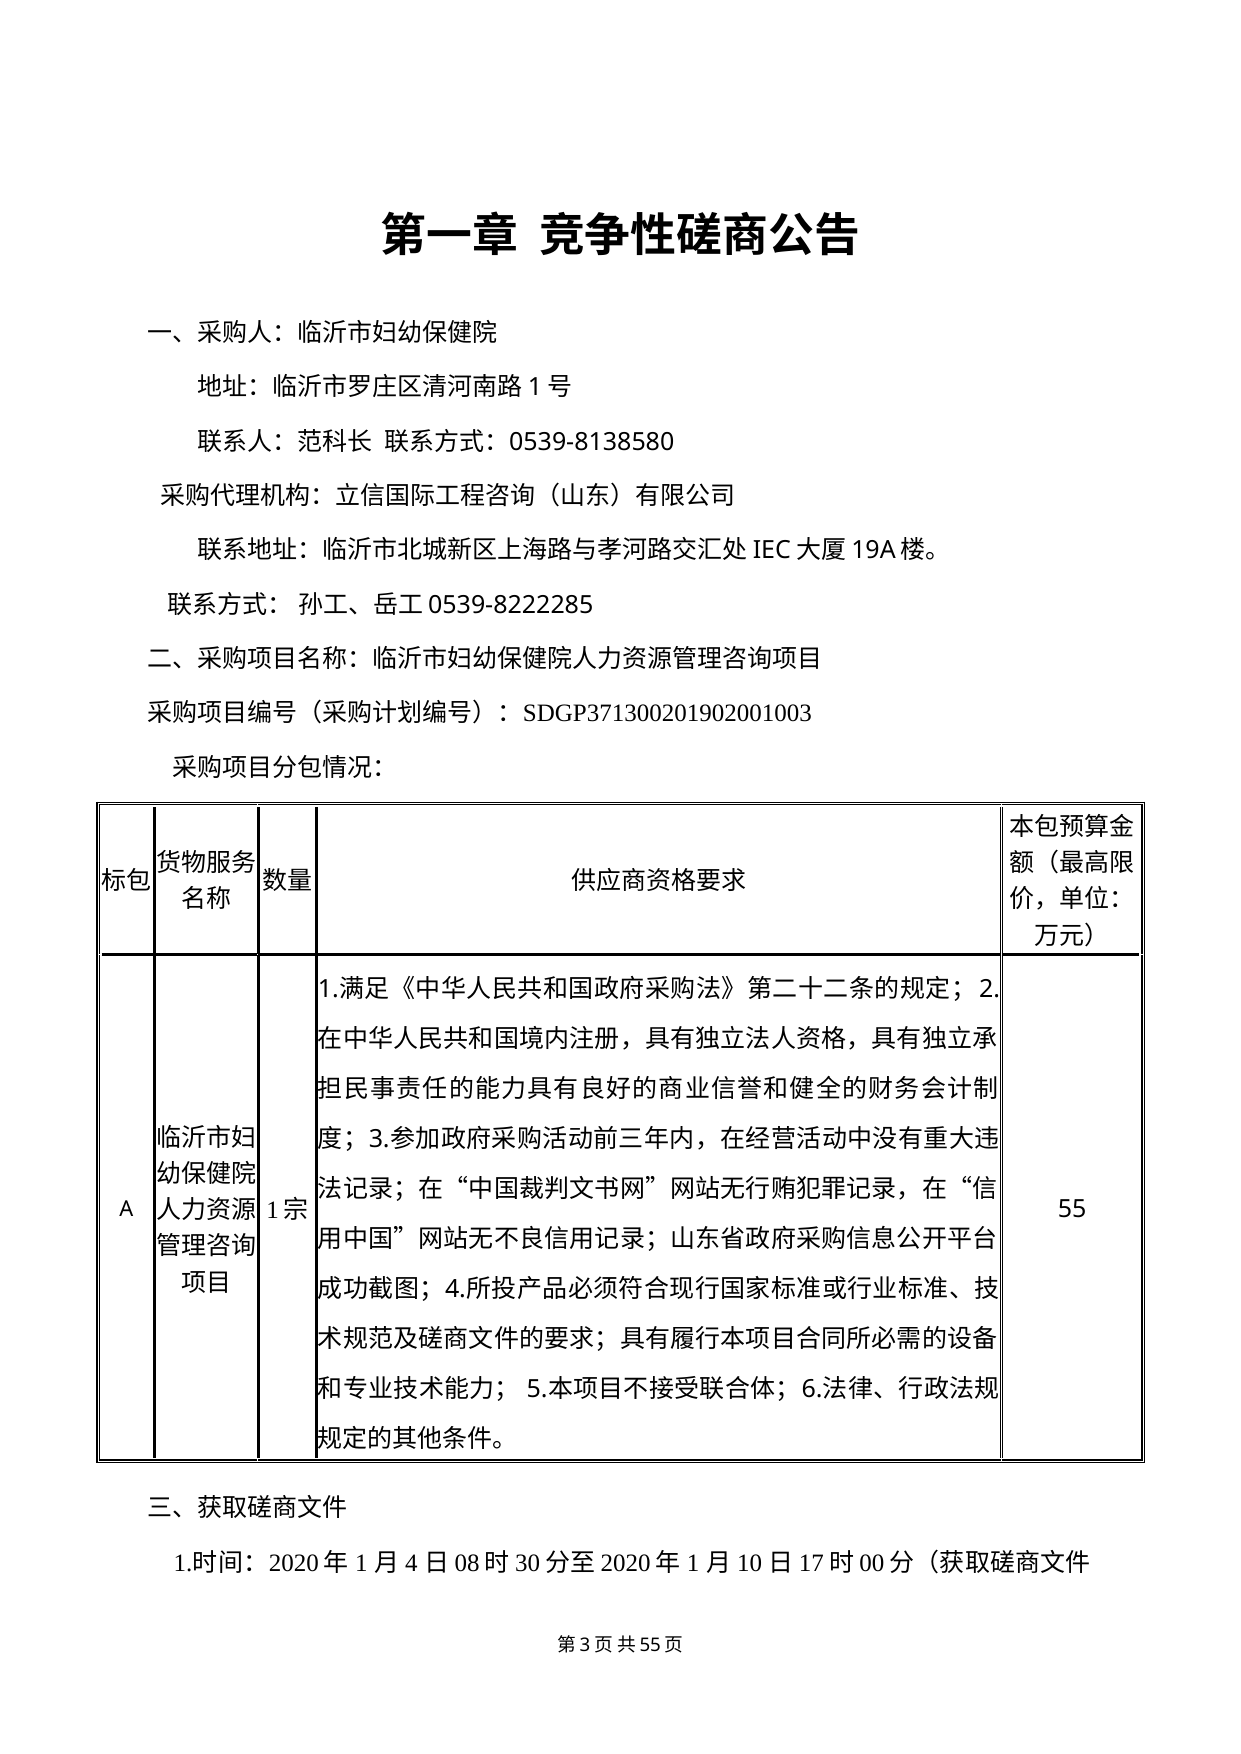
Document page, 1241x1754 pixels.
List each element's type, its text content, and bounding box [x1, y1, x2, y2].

text 联系人：范科长 联系方式：0539-8138580 [148, 421, 1092, 457]
text 采购代理机构：立信国际工程咨询（山东）有限公司 [148, 475, 1092, 512]
text 联系方式： 孙工、岳工0539-8222285 [148, 584, 1092, 620]
table_header 数量 [258, 805, 316, 953]
table_cell 临沂市妇幼保健院人力资源管理咨询项目 [154, 956, 258, 1459]
list 采购项目名称：临沂市妇幼保健院人力资源管理咨询项目 [148, 638, 1092, 675]
text 三、获取磋商文件 [148, 1488, 1092, 1524]
text 联系地址：临沂市北城新区上海路与孝河路交汇处IEC大厦19A楼。 [148, 530, 1092, 566]
table_cell 55 [1001, 953, 1143, 1459]
text 一、采购人：临沂市妇幼保健院 [148, 312, 1092, 348]
table_cell 1.满足《中华人民共和国政府采购法》第二十二条的规定；2.在中华人民共和国境内注册，具有独立法人资格，具有独立承担民事责任的能力具有良好的商业信誉和健全的财务会计制度；3.参加政府采购活动前三年内，在经营活动中没有重大违法记录；在“中国裁判文书网”网站无行贿犯罪记录，在“信用中国”网站无不良信用记录；山东省政府采购信息公开平台成功截图；4.所投产品必须符合现行国家标准或行业标准、技术规范及磋商文件的要求；具有履行本项目合同所必需的设备和专业技术能力； 5.本项目不接受联合体；6.法律、行政法规规定的其他条件。 [316, 956, 1001, 1459]
table_header 货物服务名称 [154, 803, 258, 953]
table_cell A [98, 953, 154, 1459]
table_header 供应商资格要求 [316, 805, 1001, 953]
table_header 标包 [100, 805, 154, 953]
table_cell 1宗 [258, 956, 316, 1459]
subtitle 第一章 竞争性磋商公告 [148, 198, 1092, 264]
text 地址：临沂市罗庄区清河南路1号 [148, 367, 1092, 403]
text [148, 1542, 1092, 1578]
text 采购项目编号（采购计划编号）：SDGP371300201902001003 [148, 693, 1092, 729]
text 采购项目分包情况： [148, 747, 1092, 783]
table_header 本包预算金额（最高限价，单位：万元） [1001, 805, 1141, 953]
